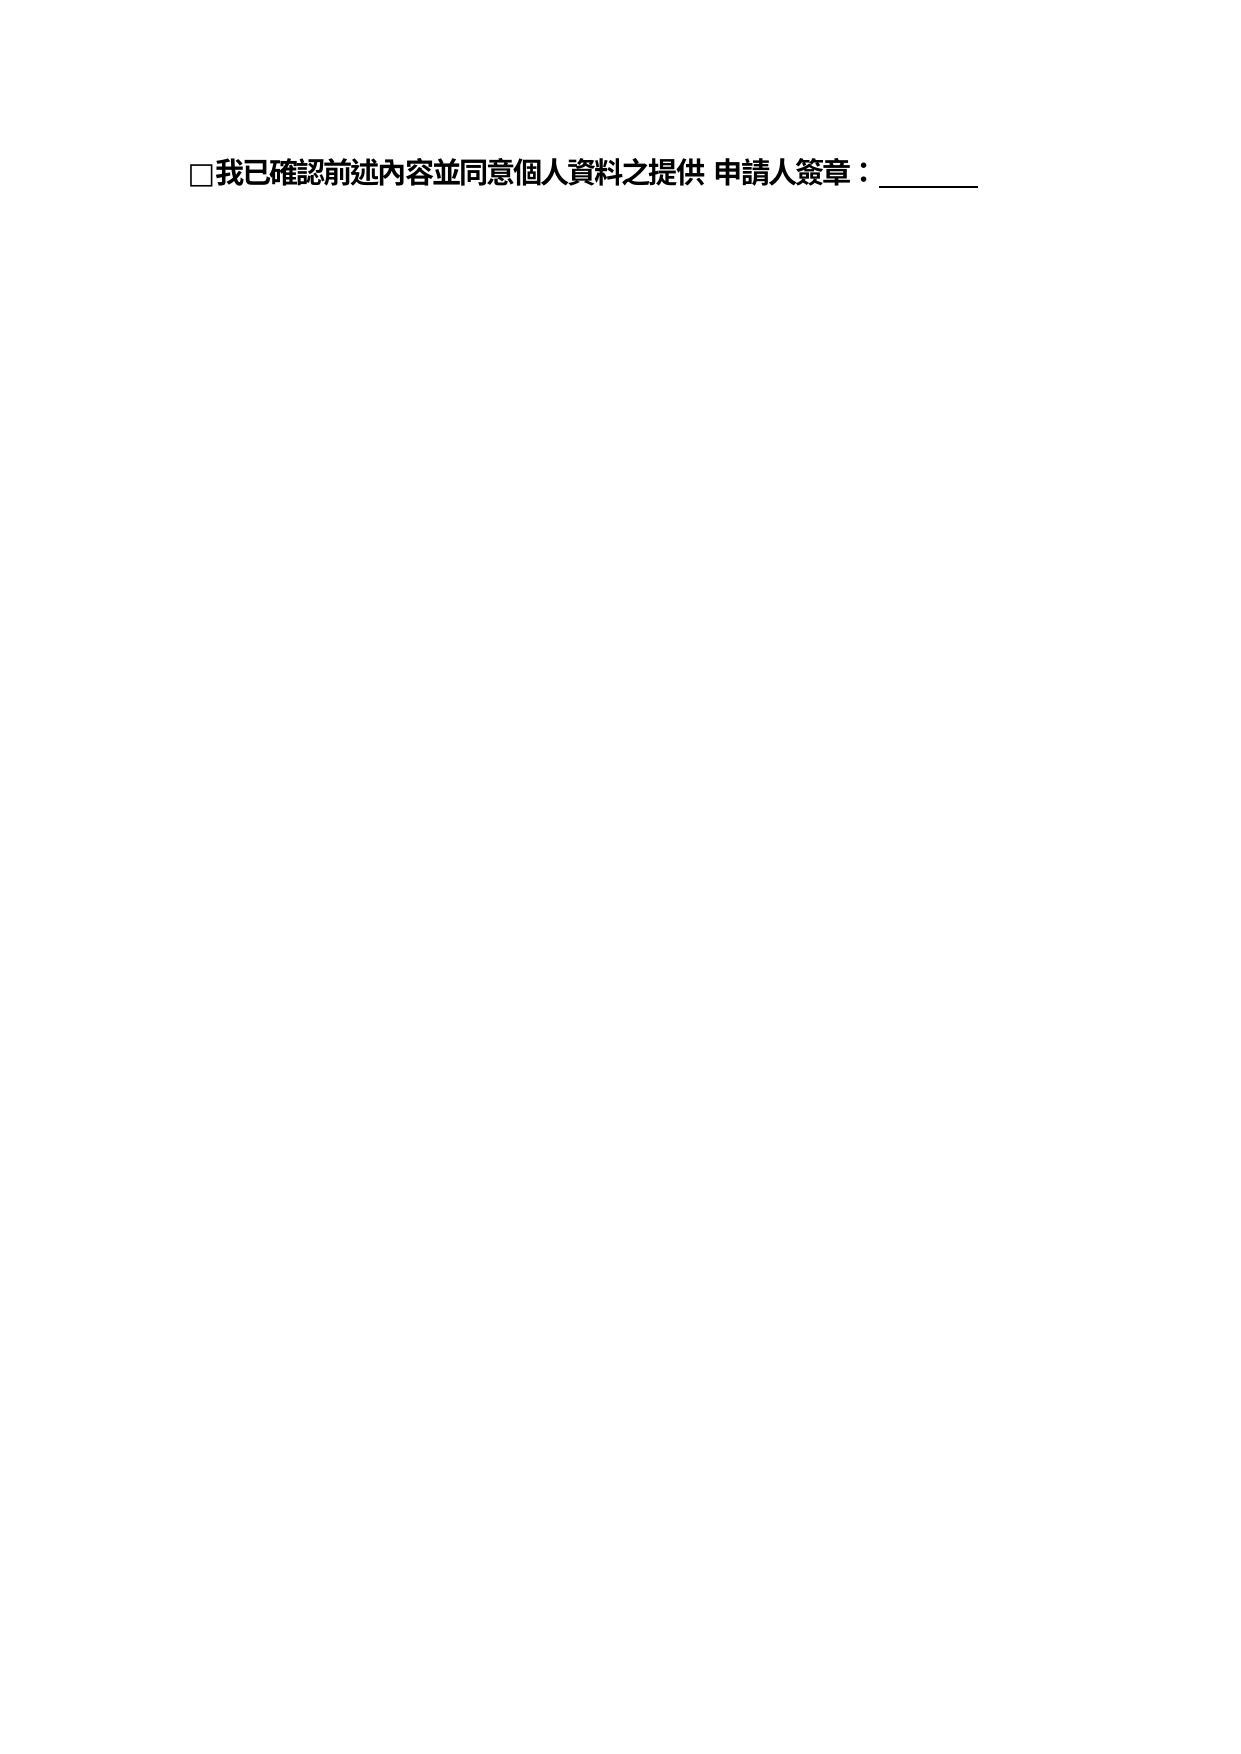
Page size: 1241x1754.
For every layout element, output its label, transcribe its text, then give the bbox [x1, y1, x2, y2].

text □我已確認前述內容並同意個人資料之提供 申請人簽章： [187, 150, 1053, 192]
